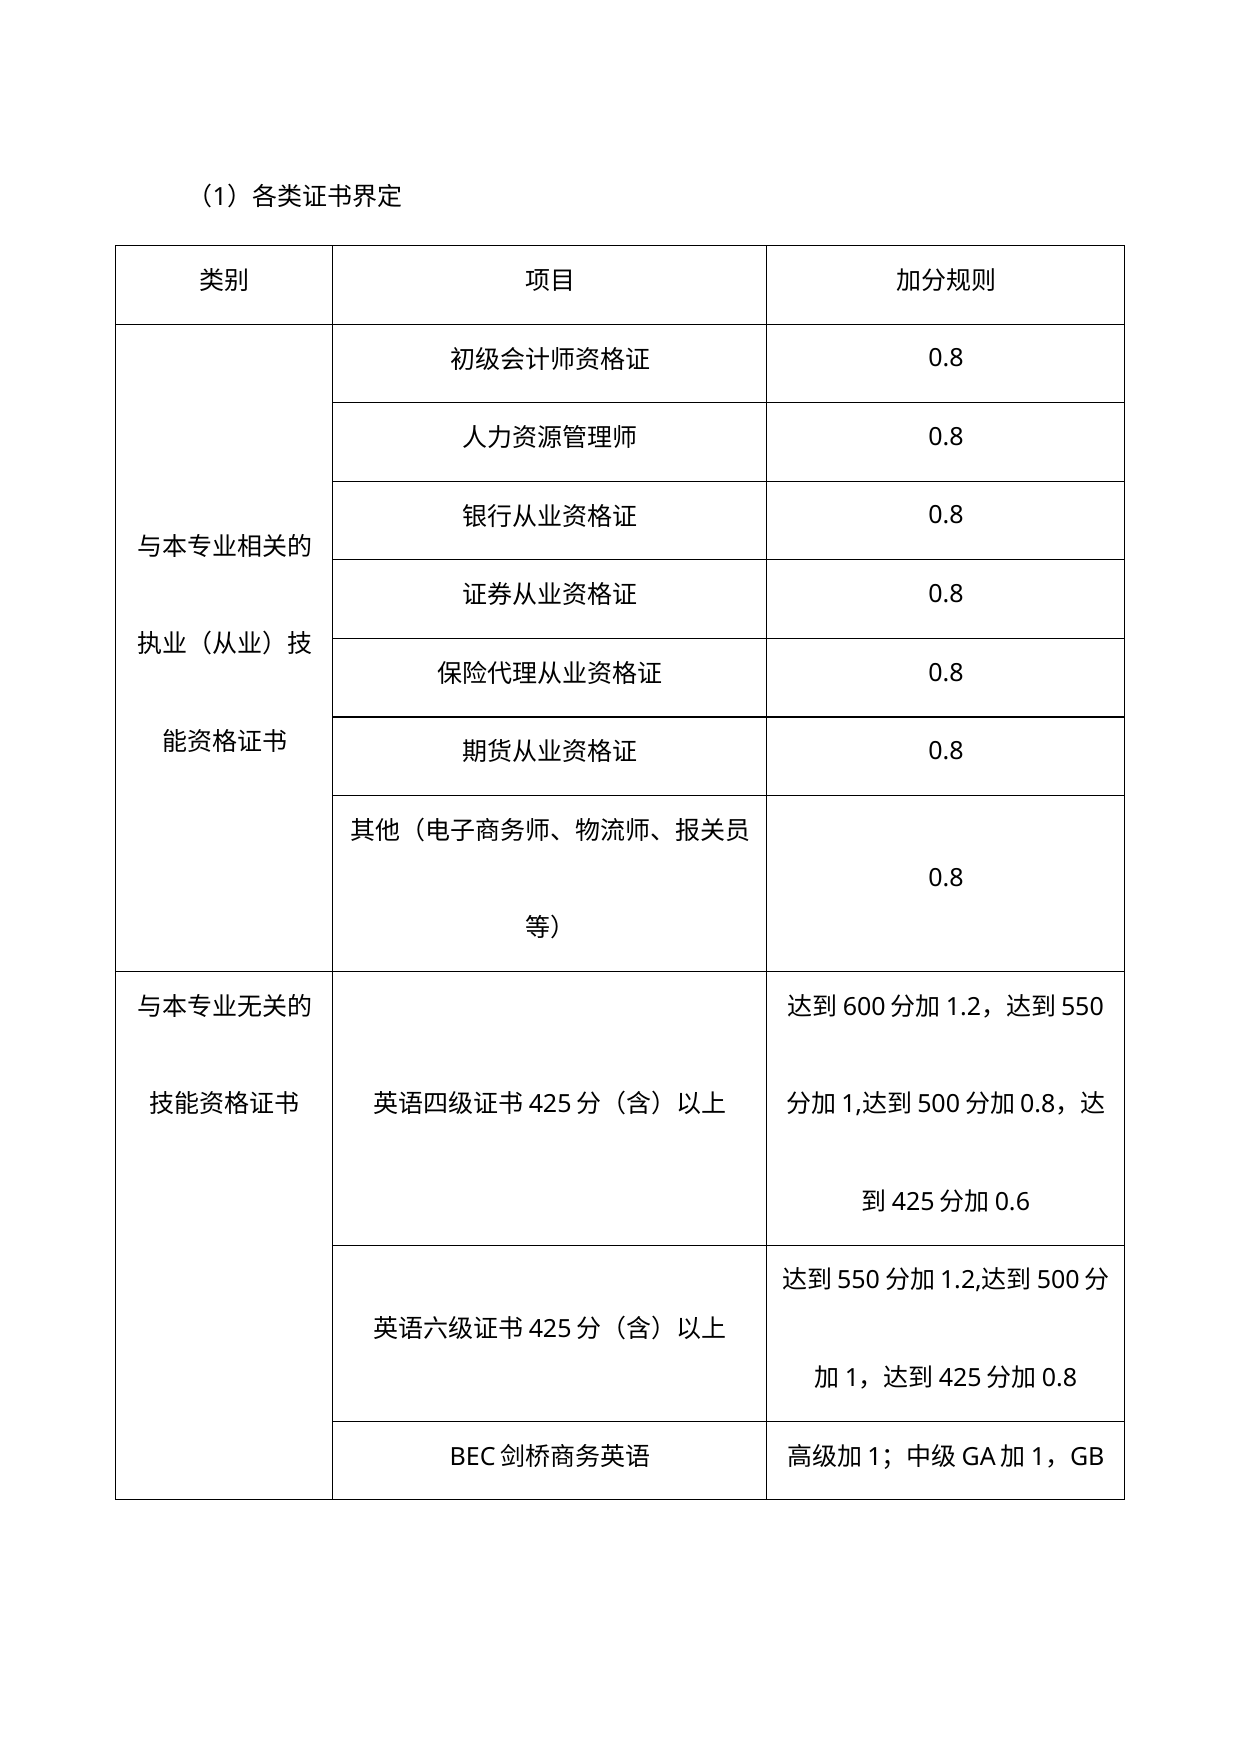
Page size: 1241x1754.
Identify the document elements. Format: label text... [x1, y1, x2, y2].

table_cell 银行从业资格证 [333, 482, 766, 559]
table_cell 达到600分加1.2，达到550分加1,达到500分加0.8，达到425分加0.6 [767, 972, 1124, 1244]
table_cell 0.8 [767, 796, 1124, 971]
table_cell 英语六级证书425分（含）以上 [333, 1246, 766, 1421]
table_cell 0.8 [767, 482, 1124, 559]
table_cell 与本专业无关的技能资格证书 [116, 972, 332, 1499]
table_cell 英语四级证书425分（含）以上 [333, 972, 766, 1244]
table_cell 人力资源管理师 [333, 403, 766, 481]
table_header 类别 [116, 246, 332, 324]
table_cell 初级会计师资格证 [333, 325, 766, 402]
table_cell 达到550分加1.2,达到500分加1，达到425分加0.8 [767, 1246, 1124, 1421]
table_cell 保险代理从业资格证 [333, 639, 766, 716]
text （1）各类证书界定 [187, 162, 1053, 227]
table_cell 证券从业资格证 [333, 560, 766, 638]
table_cell 0.8 [767, 403, 1124, 481]
table_cell 0.8 [767, 560, 1124, 638]
table_cell 与本专业相关的执业（从业）技能资格证书 [116, 325, 332, 971]
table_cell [767, 1422, 1124, 1499]
table_header 加分规则 [767, 246, 1124, 324]
table_header 项目 [333, 246, 766, 324]
table_cell BEC剑桥商务英语 [333, 1422, 766, 1499]
table_cell 0.8 [767, 718, 1124, 795]
table_cell 其他（电子商务师、物流师、报关员等） [333, 796, 766, 971]
table_cell 0.8 [767, 325, 1124, 402]
table_cell 0.8 [767, 639, 1124, 716]
table_cell 期货从业资格证 [333, 718, 766, 795]
